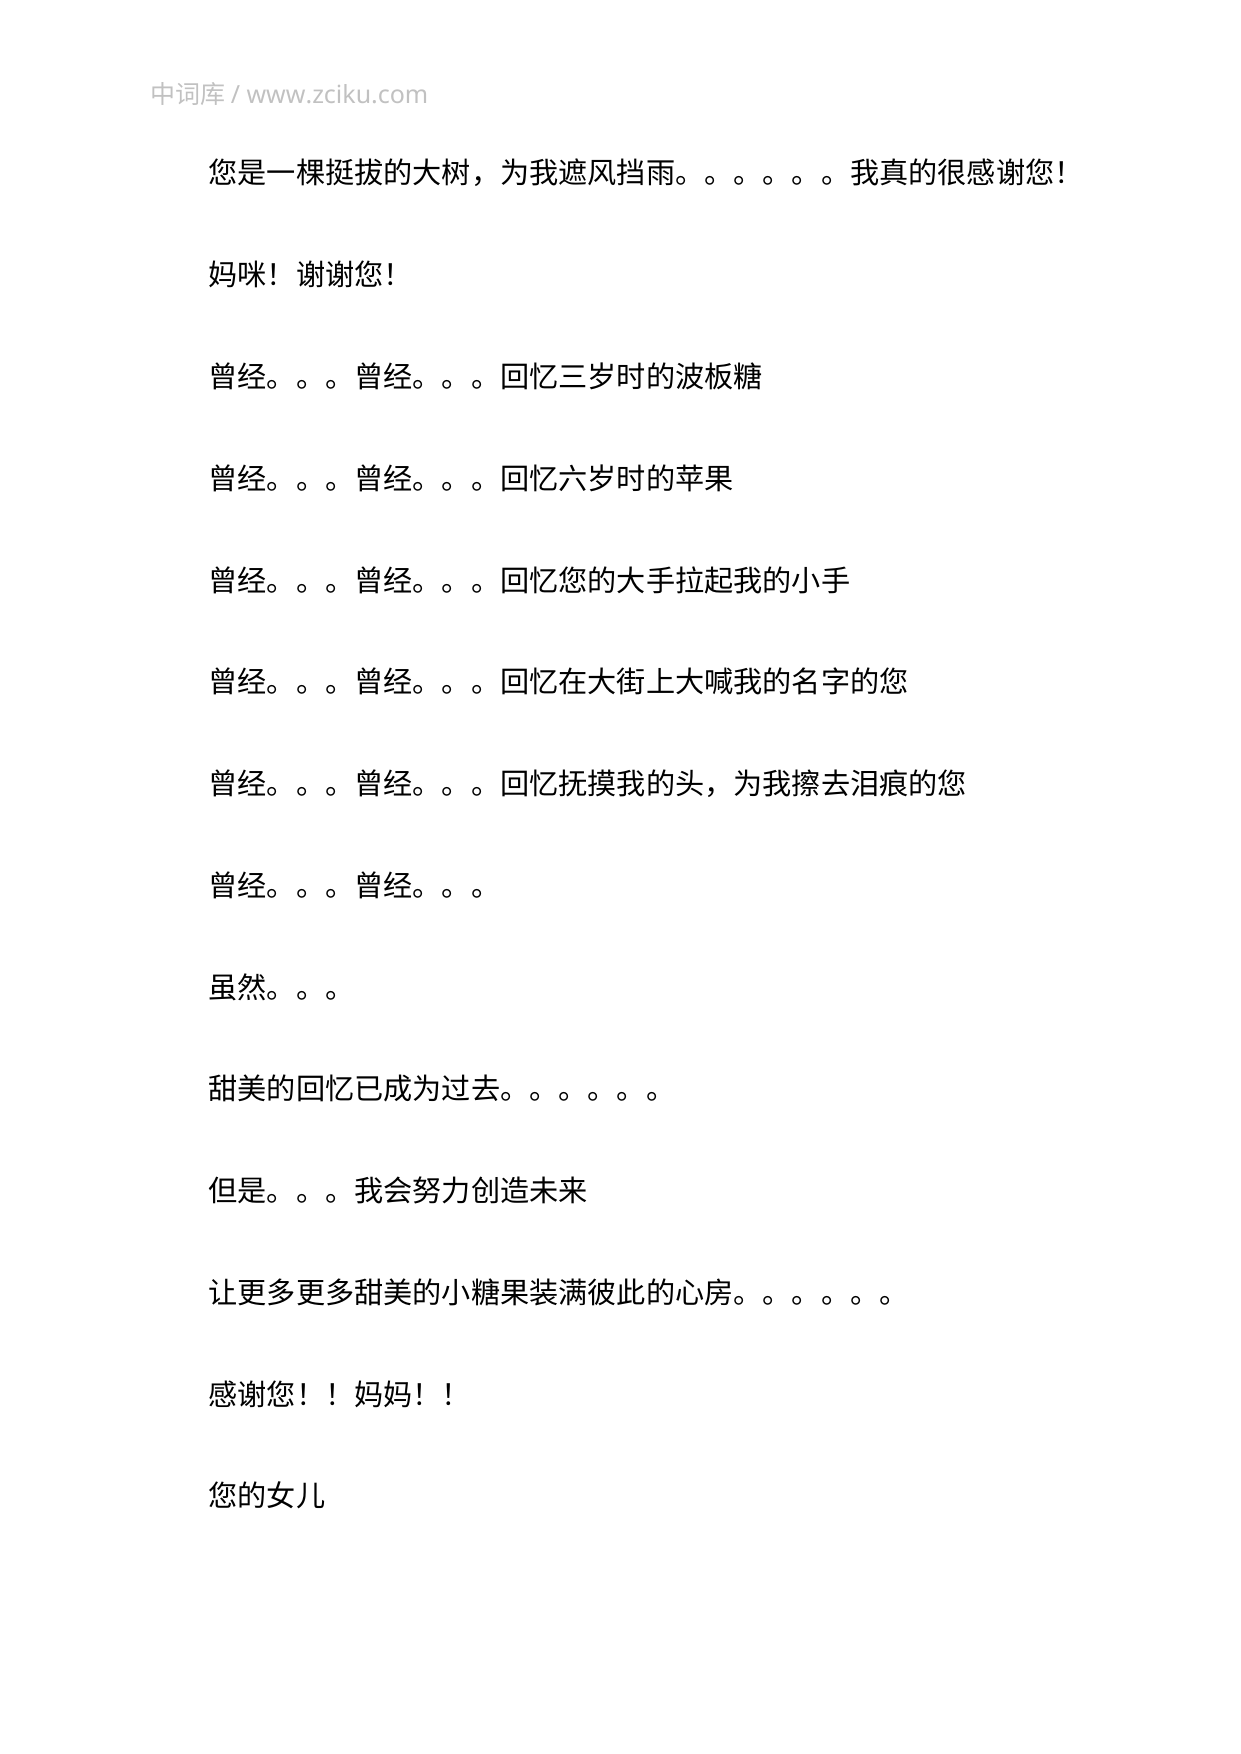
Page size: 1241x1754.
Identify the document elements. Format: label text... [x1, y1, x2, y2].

text 虽然。。。 [150, 964, 1090, 1006]
text 您是一棵挺拔的大树，为我遮风挡雨。。。。。。我真的很感谢您！ [150, 150, 1090, 192]
text 曾经。。。曾经。。。回忆三岁时的波板糖 [150, 353, 1090, 396]
text 让更多更多甜美的小糖果装满彼此的心房。。。。。。 [150, 1269, 1090, 1312]
text 曾经。。。曾经。。。回忆抚摸我的头，为我擦去泪痕的您 [150, 761, 1090, 803]
text 但是。。。我会努力创造未来 [150, 1168, 1090, 1210]
text 曾经。。。曾经。。。 [150, 862, 1090, 905]
text 您的女儿 [150, 1473, 1090, 1515]
text 妈咪！谢谢您！ [150, 252, 1090, 294]
text 曾经。。。曾经。。。回忆在大街上大喊我的名字的您 [150, 659, 1090, 701]
text 甜美的回忆已成为过去。。。。。。 [150, 1066, 1090, 1108]
text 曾经。。。曾经。。。回忆您的大手拉起我的小手 [150, 557, 1090, 599]
text 感谢您！！妈妈！！ [150, 1371, 1090, 1413]
text 曾经。。。曾经。。。回忆六岁时的苹果 [150, 455, 1090, 498]
